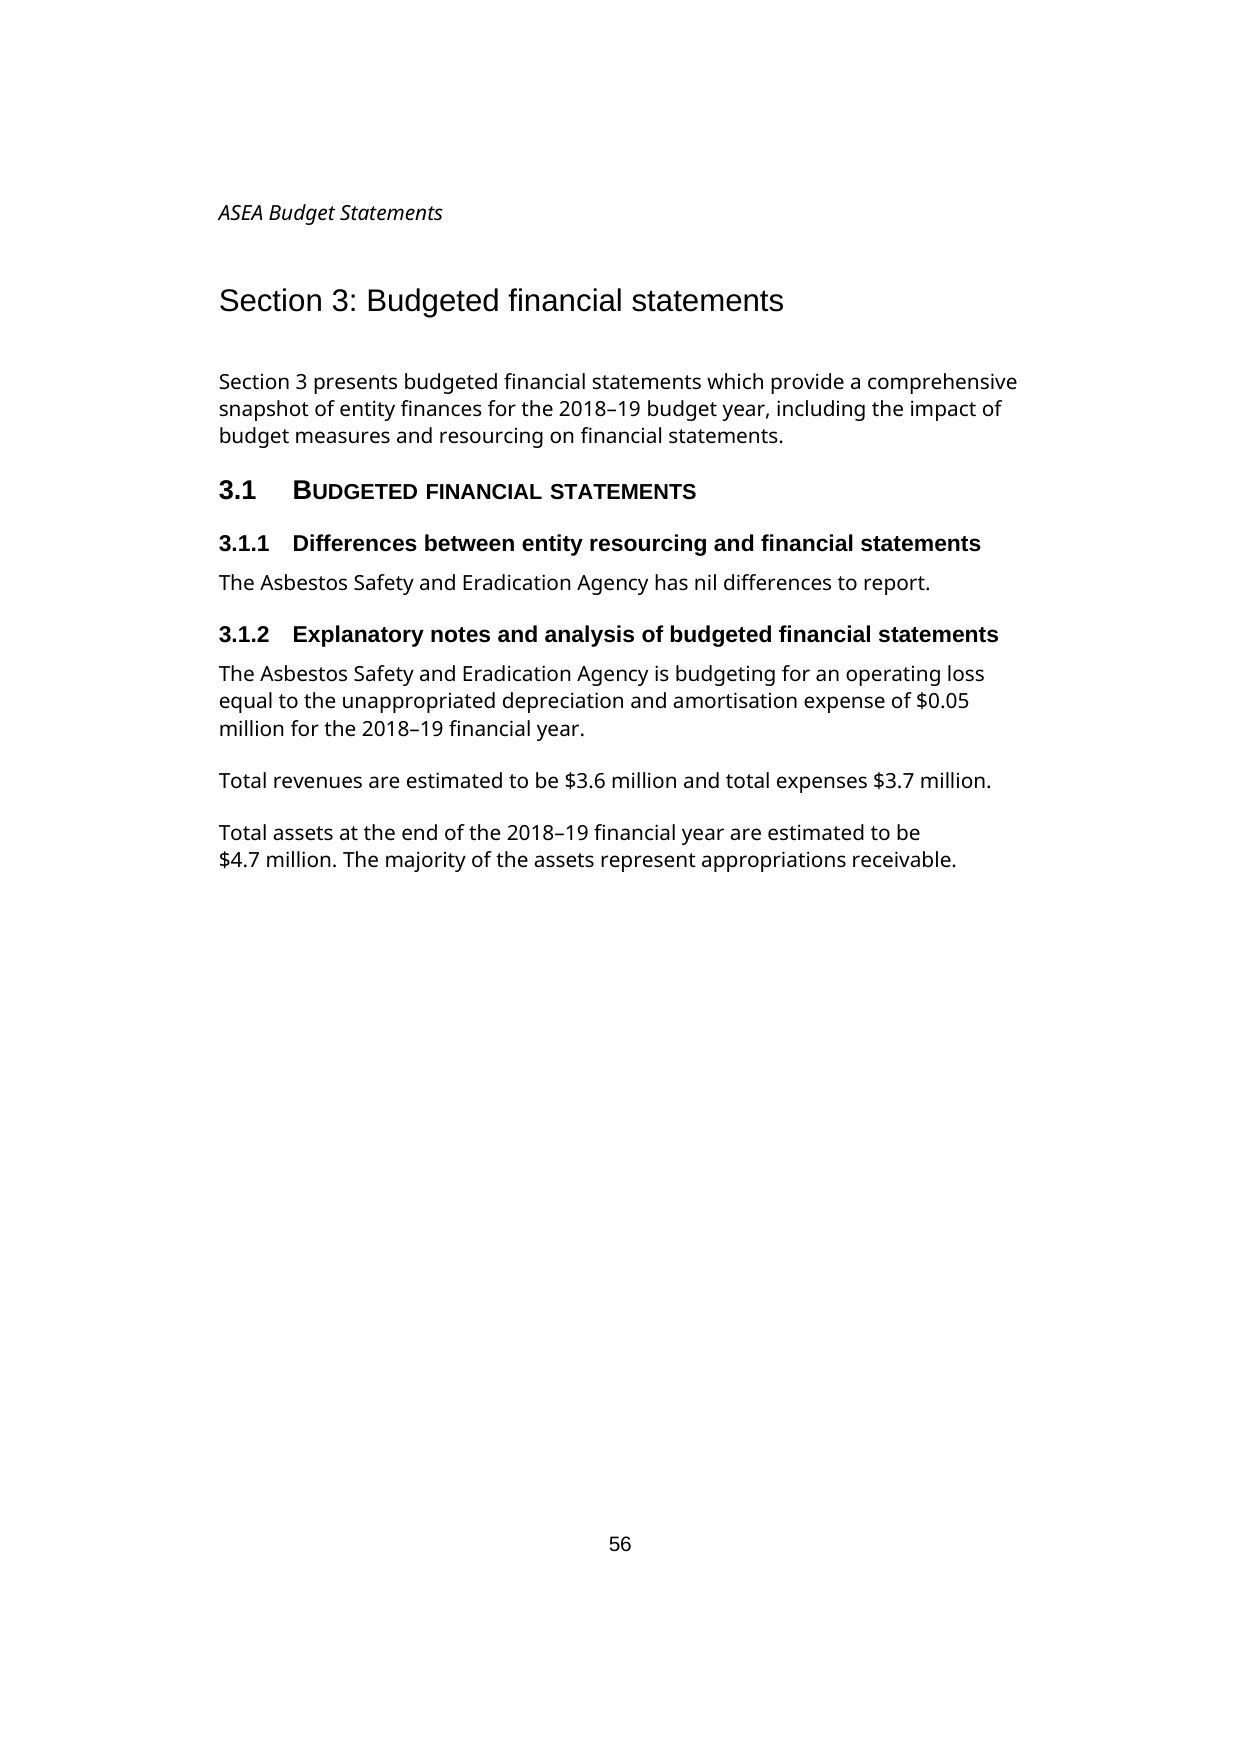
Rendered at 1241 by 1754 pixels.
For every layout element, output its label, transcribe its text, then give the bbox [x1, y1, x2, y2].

subtitle 3.1 Budgeted financial statements [218, 474, 1022, 505]
text The Asbestos Safety and Eradication Agency has nil differences to report. [218, 569, 1022, 596]
subtitle 3.1.1 Differences between entity resourcing and financial statements [218, 530, 1022, 557]
text Section 3 presents budgeted financial statements which provide a comprehensive snapshot of entity finances for the 2018–19 budget year, including the impact of budget measures and resourcing on financial statements. [218, 368, 1022, 449]
text Total revenues are estimated to be $3.6 million and total expenses $3.7 million. [218, 766, 1022, 793]
text Total assets at the end of the 2018–19 financial year are estimated to be $4.7 million. The majority of the assets represent appropriations receivable. [218, 818, 1022, 873]
subtitle Section 3: Budgeted financial statements [218, 282, 1022, 318]
subtitle 3.1.2 Explanatory notes and analysis of budgeted financial statements [218, 621, 1022, 648]
text The Asbestos Safety and Eradication Agency is budgeting for an operating loss equal to the unappropriated depreciation and amortisation expense of $0.05 million for the 2018–19 financial year. [218, 660, 1022, 741]
